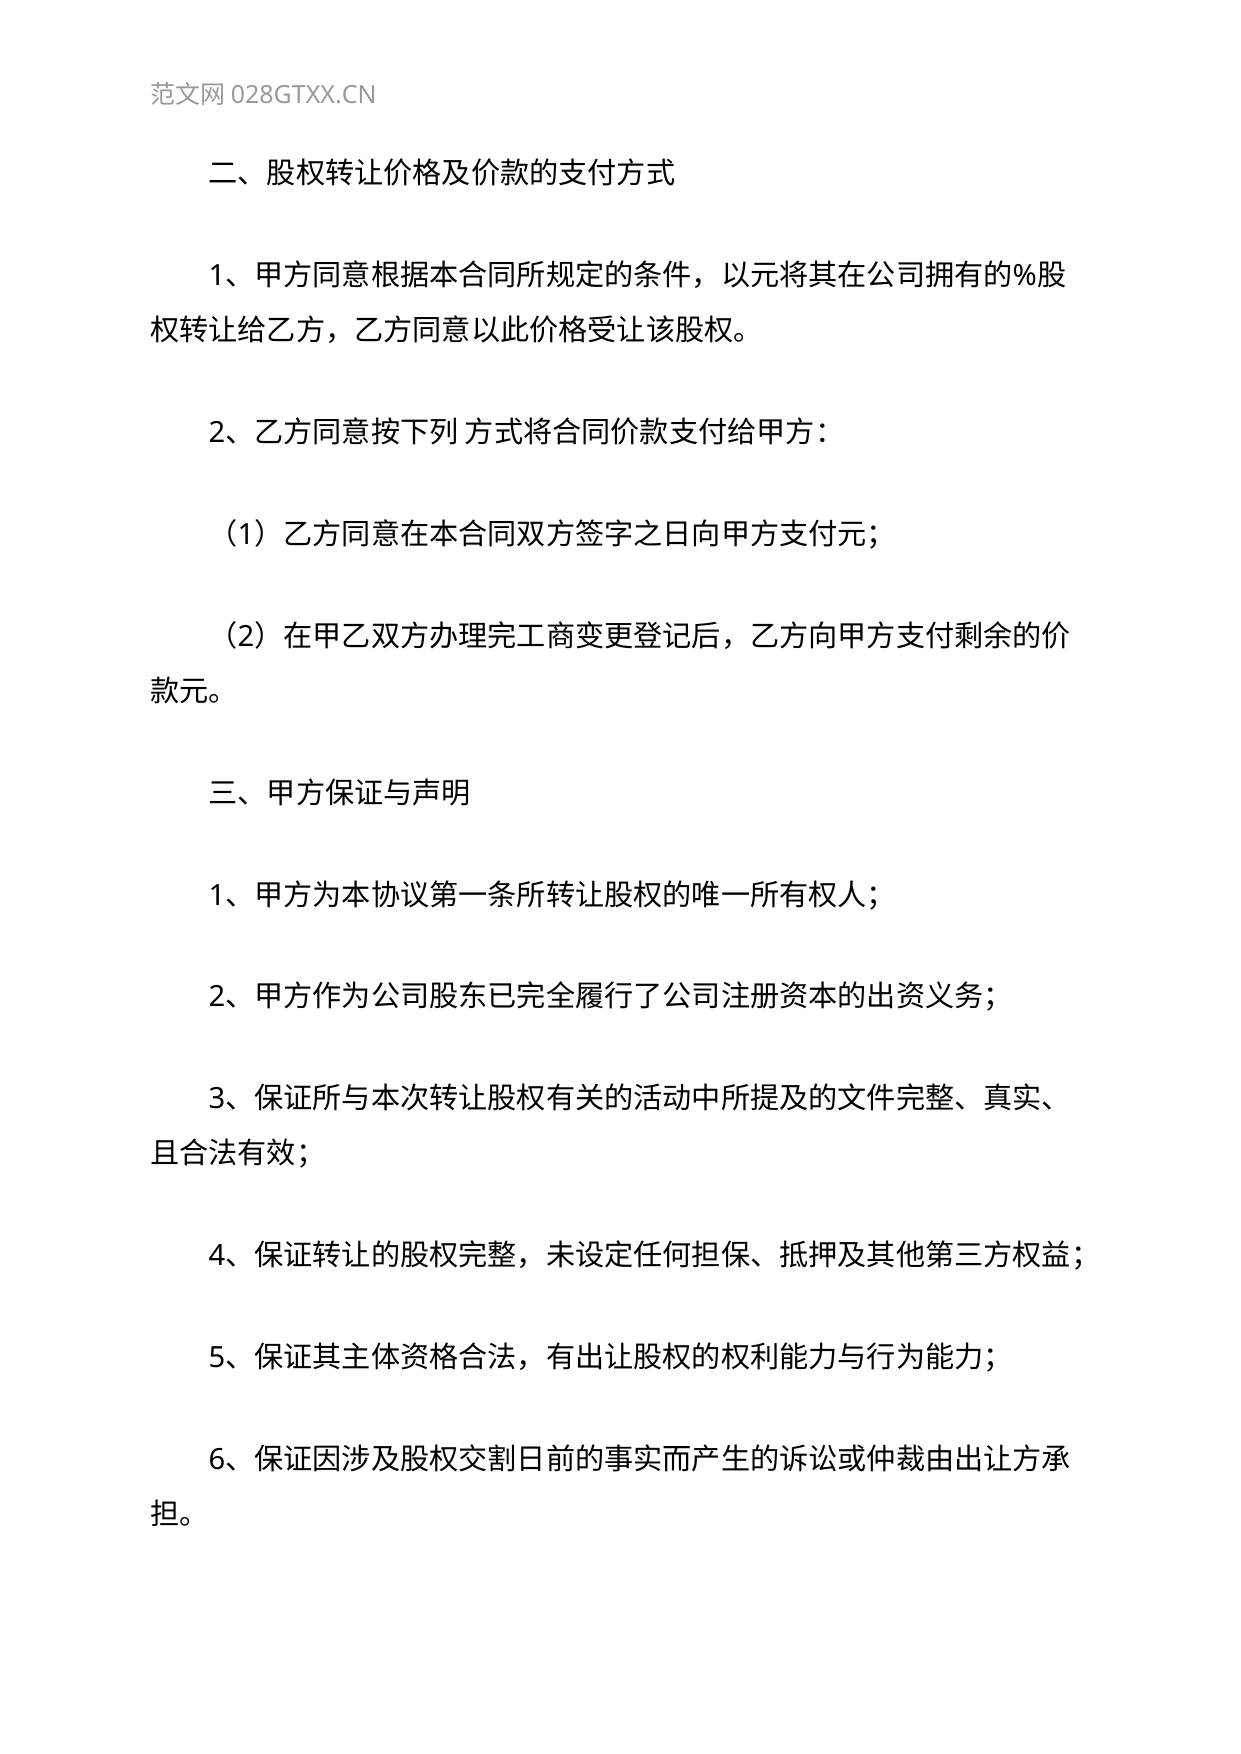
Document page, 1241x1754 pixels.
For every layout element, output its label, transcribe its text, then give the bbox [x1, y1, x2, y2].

text 4、保证转让的股权完整，未设定任何担保、抵押及其他第三方权益； [150, 1232, 1090, 1274]
text 三、甲方保证与声明 [150, 769, 1090, 812]
text 二、股权转让价格及价款的支付方式 [150, 150, 1090, 192]
text 3、保证所与本次转让股权有关的活动中所提及的文件完整、真实、且合法有效； [150, 1075, 1090, 1172]
text 2、乙方同意按下列 方式将合同价款支付给甲方： [150, 408, 1090, 451]
text （2）在甲乙双方办理完工商变更登记后，乙方向甲方支付剩余的价款元。 [150, 612, 1090, 710]
text 2、甲方作为公司股东已完全履行了公司注册资本的出资义务； [150, 973, 1090, 1015]
text （1）乙方同意在本合同双方签字之日向甲方支付元； [150, 511, 1090, 553]
text 1、甲方同意根据本合同所规定的条件，以元将其在公司拥有的%股权转让给乙方，乙方同意以此价格受让该股权。 [150, 252, 1090, 349]
text 6、保证因涉及股权交割日前的事实而产生的诉讼或仲裁由出让方承担。 [150, 1436, 1090, 1533]
text 1、甲方为本协议第一条所转让股权的唯一所有权人； [150, 871, 1090, 913]
text 5、保证其主体资格合法，有出让股权的权利能力与行为能力； [150, 1334, 1090, 1376]
